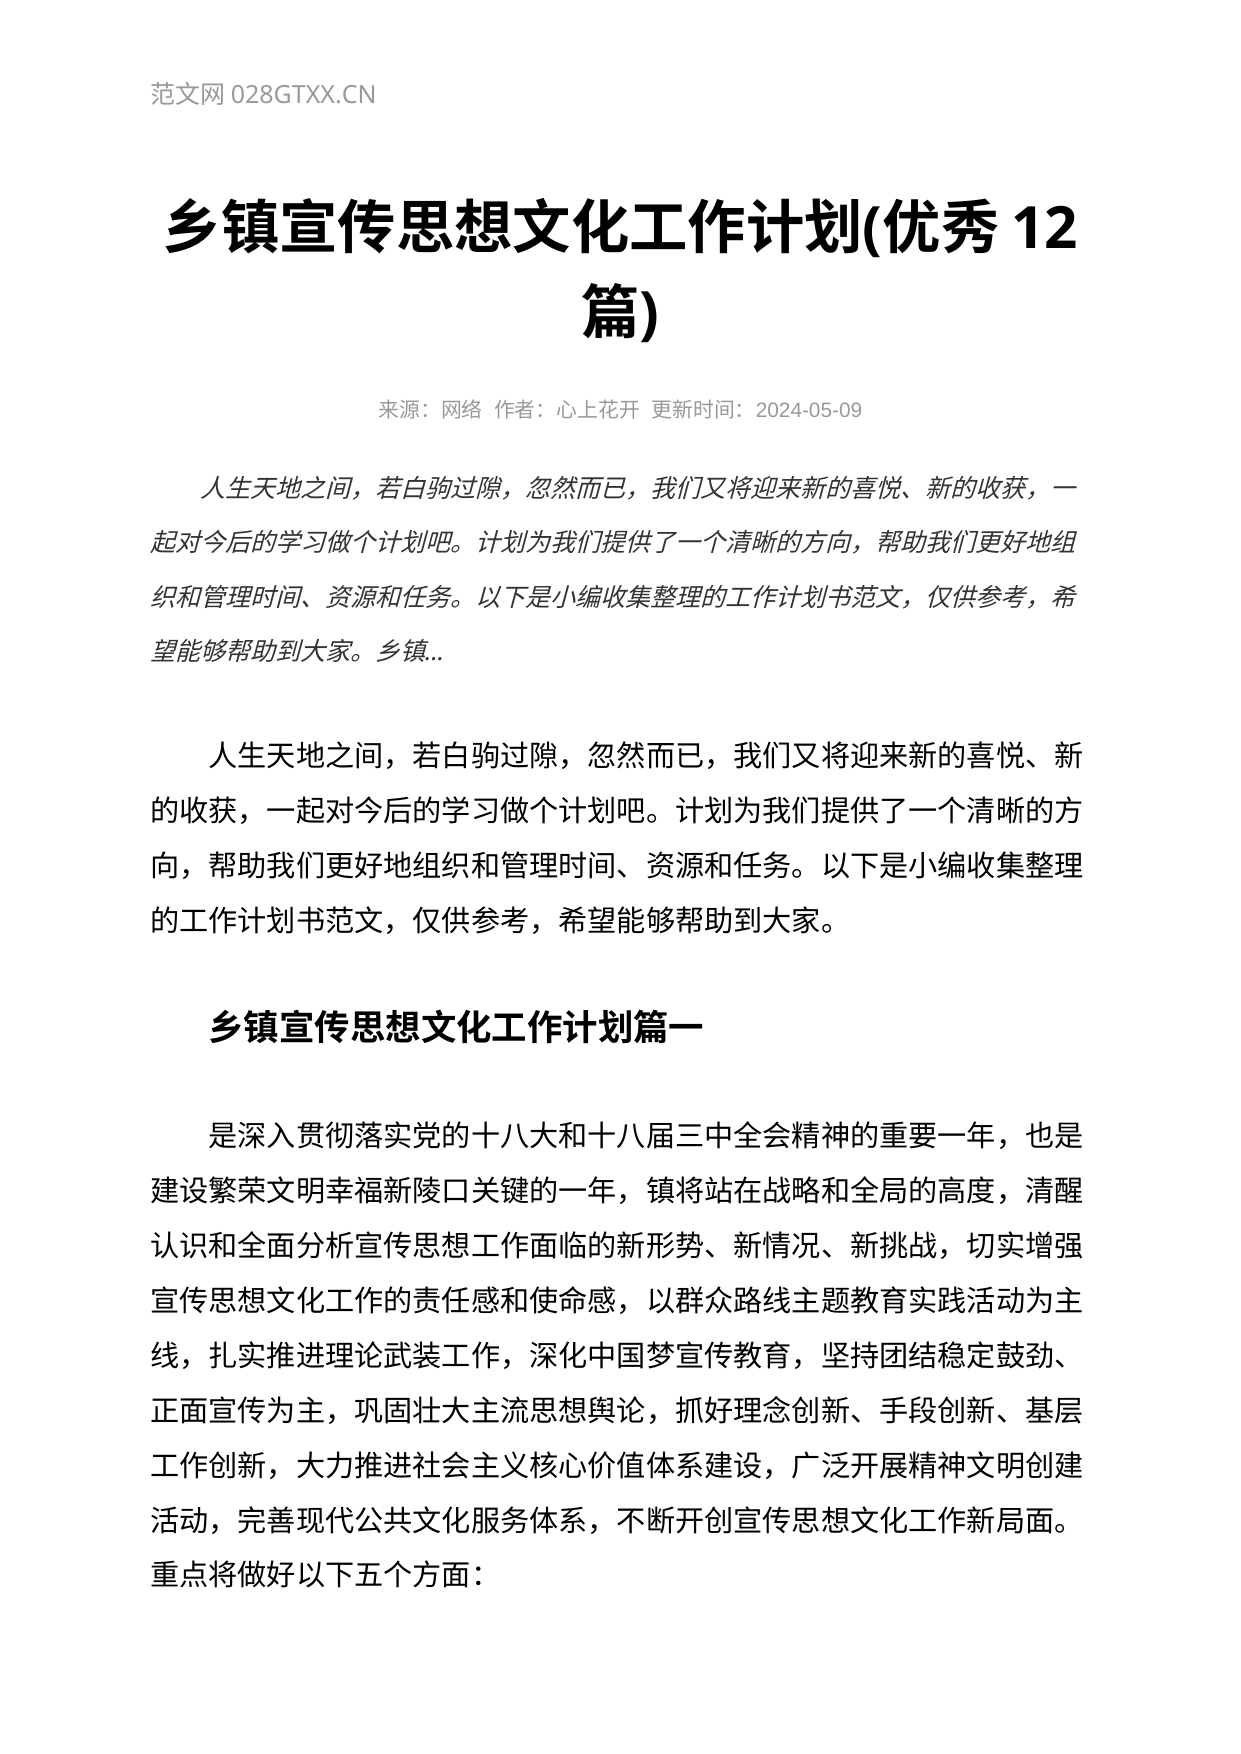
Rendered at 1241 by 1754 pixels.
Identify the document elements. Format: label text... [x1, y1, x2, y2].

text 乡镇宣传思想文化工作计划篇一 [150, 999, 1090, 1051]
text 人生天地之间，若白驹过隙，忽然而已，我们又将迎来新的喜悦、新的收获，一起对今后的学习做个计划吧。计划为我们提供了一个清晰的方向，帮助我们更好地组织和管理时间、资源和任务。以下是小编收集整理的工作计划书范文，仅供参考，希望能够帮助到大家。 [150, 733, 1090, 940]
text 是深入贯彻落实党的十八大和十八届三中全会精神的重要一年，也是建设繁荣文明幸福新陵口关键的一年，镇将站在战略和全局的高度，清醒认识和全面分析宣传思想工作面临的新形势、新情况、新挑战，切实增强宣传思想文化工作的责任感和使命感，以群众路线主题教育实践活动为主线，扎实推进理论武装工作，深化中国梦宣传教育，坚持团结稳定鼓劲、正面宣传为主，巩固壮大主流思想舆论，抓好理念创新、手段创新、基层工作创新，大力推进社会主义核心价值体系建设，广泛开展精神文明创建活动，完善现代公共文化服务体系，不断开创宣传思想文化工作新局面。重点将做好以下五个方面： [150, 1113, 1090, 1594]
text 来源：网络 作者：心上花开 更新时间：2024-05-09 [150, 398, 1090, 422]
subtitle 乡镇宣传思想文化工作计划(优秀12篇) [150, 181, 1090, 351]
text 人生天地之间，若白驹过隙，忽然而已，我们又将迎来新的喜悦、新的收获，一起对今后的学习做个计划吧。计划为我们提供了一个清晰的方向，帮助我们更好地组织和管理时间、资源和任务。以下是小编收集整理的工作计划书范文，仅供参考，希望能够帮助到大家。乡镇... [150, 468, 1090, 668]
